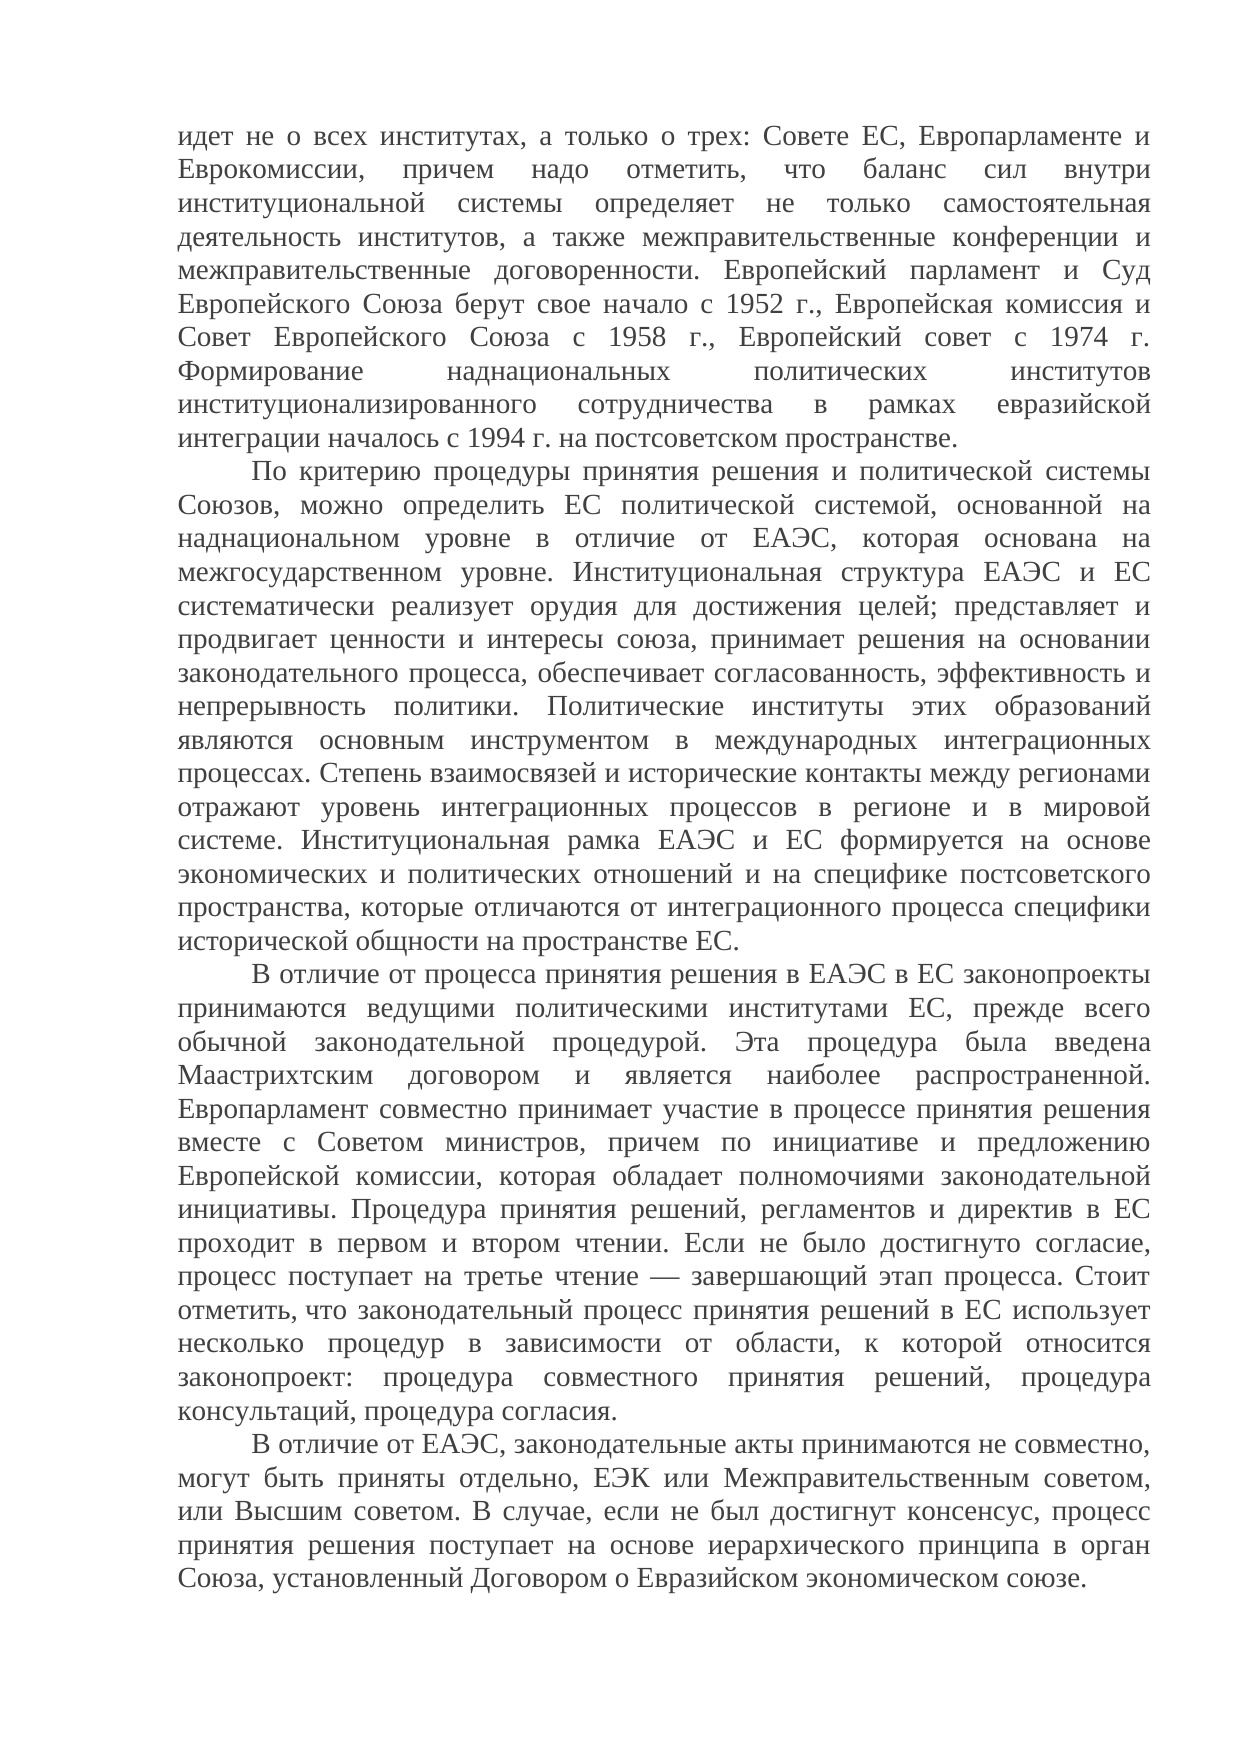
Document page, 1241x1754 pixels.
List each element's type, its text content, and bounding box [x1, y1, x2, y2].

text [177, 118, 1152, 453]
text По критерию процедуры принятия решения и политической системы Союзов, можно определить ЕС политической системой, основанной на наднациональном уровне в отличие от ЕАЭС, которая основана на межгосударственном уровне. Институциональная структура ЕАЭС и ЕС систематически реализует орудия для достижения целей; представляет и продвигает ценности и интересы союза, принимает решения на основании законодательного процесса, обеспечивает согласованность, эффективность и непрерывность политики. Политические институты этих образований являются основным инструментом в международных интеграционных процессах. Степень взаимосвязей и исторические контакты между регионами отражают уровень интеграционных процессов в регионе и в мировой системе. Институциональная рамка ЕАЭС и ЕС формируется на основе экономических и политических отношений и на специфике постсоветского пространства, которые отличаются от интеграционного процесса специфики исторической общности на пространстве ЕС. [177, 453, 1152, 957]
text В отличие oт ЕАЭС, законодательные акты принимаются не совместно, могут быть приняты отдельно, ЕЭК или Межправительственным cоветом, или Высшим советом. B случае, если не был достигнут консенсус, процесс принятия решения поступает на основе иерархического принципа в орган Союза, установленный Договором о Евразийском экономическом союзе. [177, 1426, 1152, 1594]
text В отличие oт процессa принятия решения в ЕАЭС в EC законопроекты принимаются ведущими политическими институтами EC, прежде всего обычной законодательной процедурой. Эта процедура была введена Маастрихтским договором и является наиболее распространенной. Европарламент совместно принимает участие в процессе принятия решения вместе с Советом министров, причем по инициативе и предложению Европейскoй комиссии, которая обладает полномочиями законодательной инициативы. Процедура принятия решений, регламентов и директив в ЕС проходит в первом и втором чтении. Если не было достигнуто согласие, процесс поступает на третье чтение — завершающий этап процесса. Стоит отметить, что законодательный процесс принятия решений в ЕС использует несколько процедур в зависимости от области, к которой относится законопроект: процедура совместного принятия решений, процедура консультаций, процедура согласия. [177, 957, 1152, 1426]
